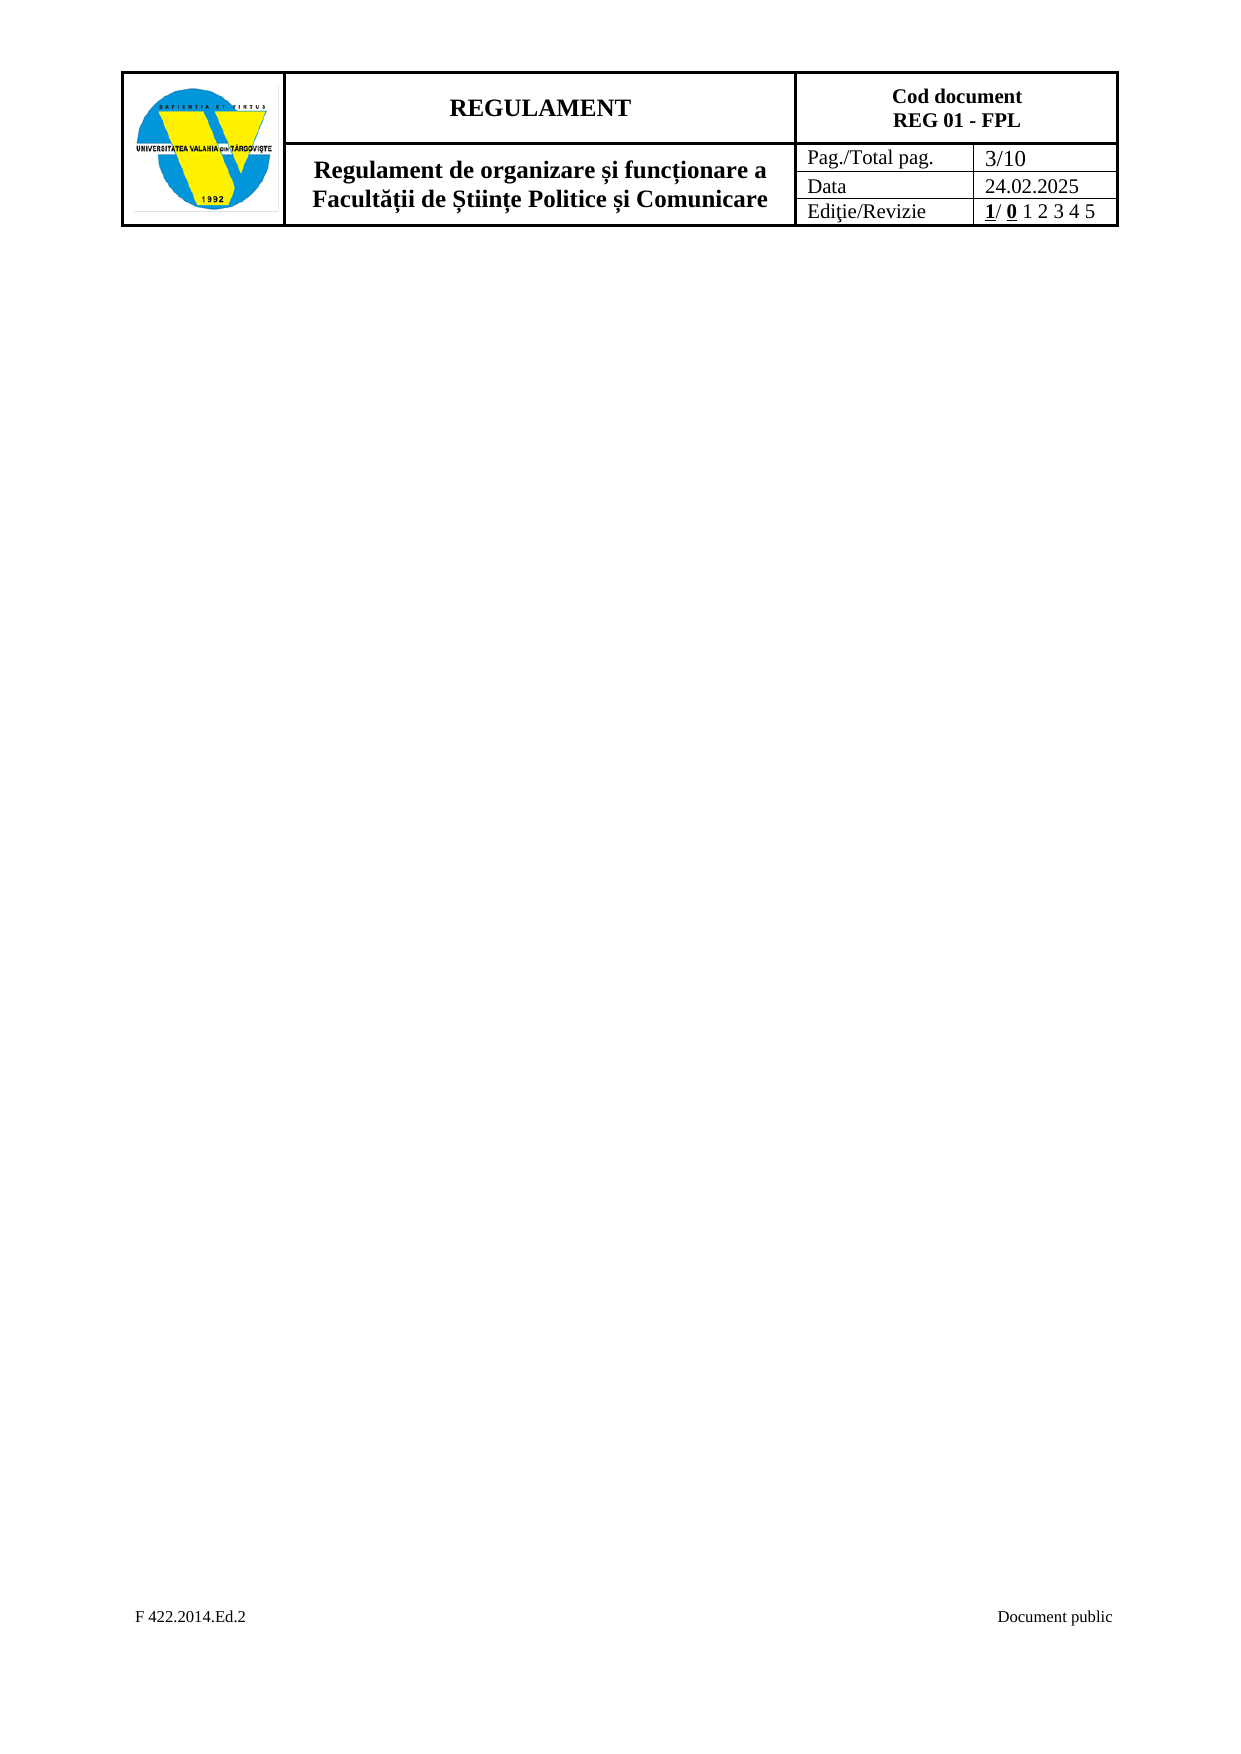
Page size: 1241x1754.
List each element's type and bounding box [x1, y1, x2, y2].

picture [133, 86, 279, 212]
